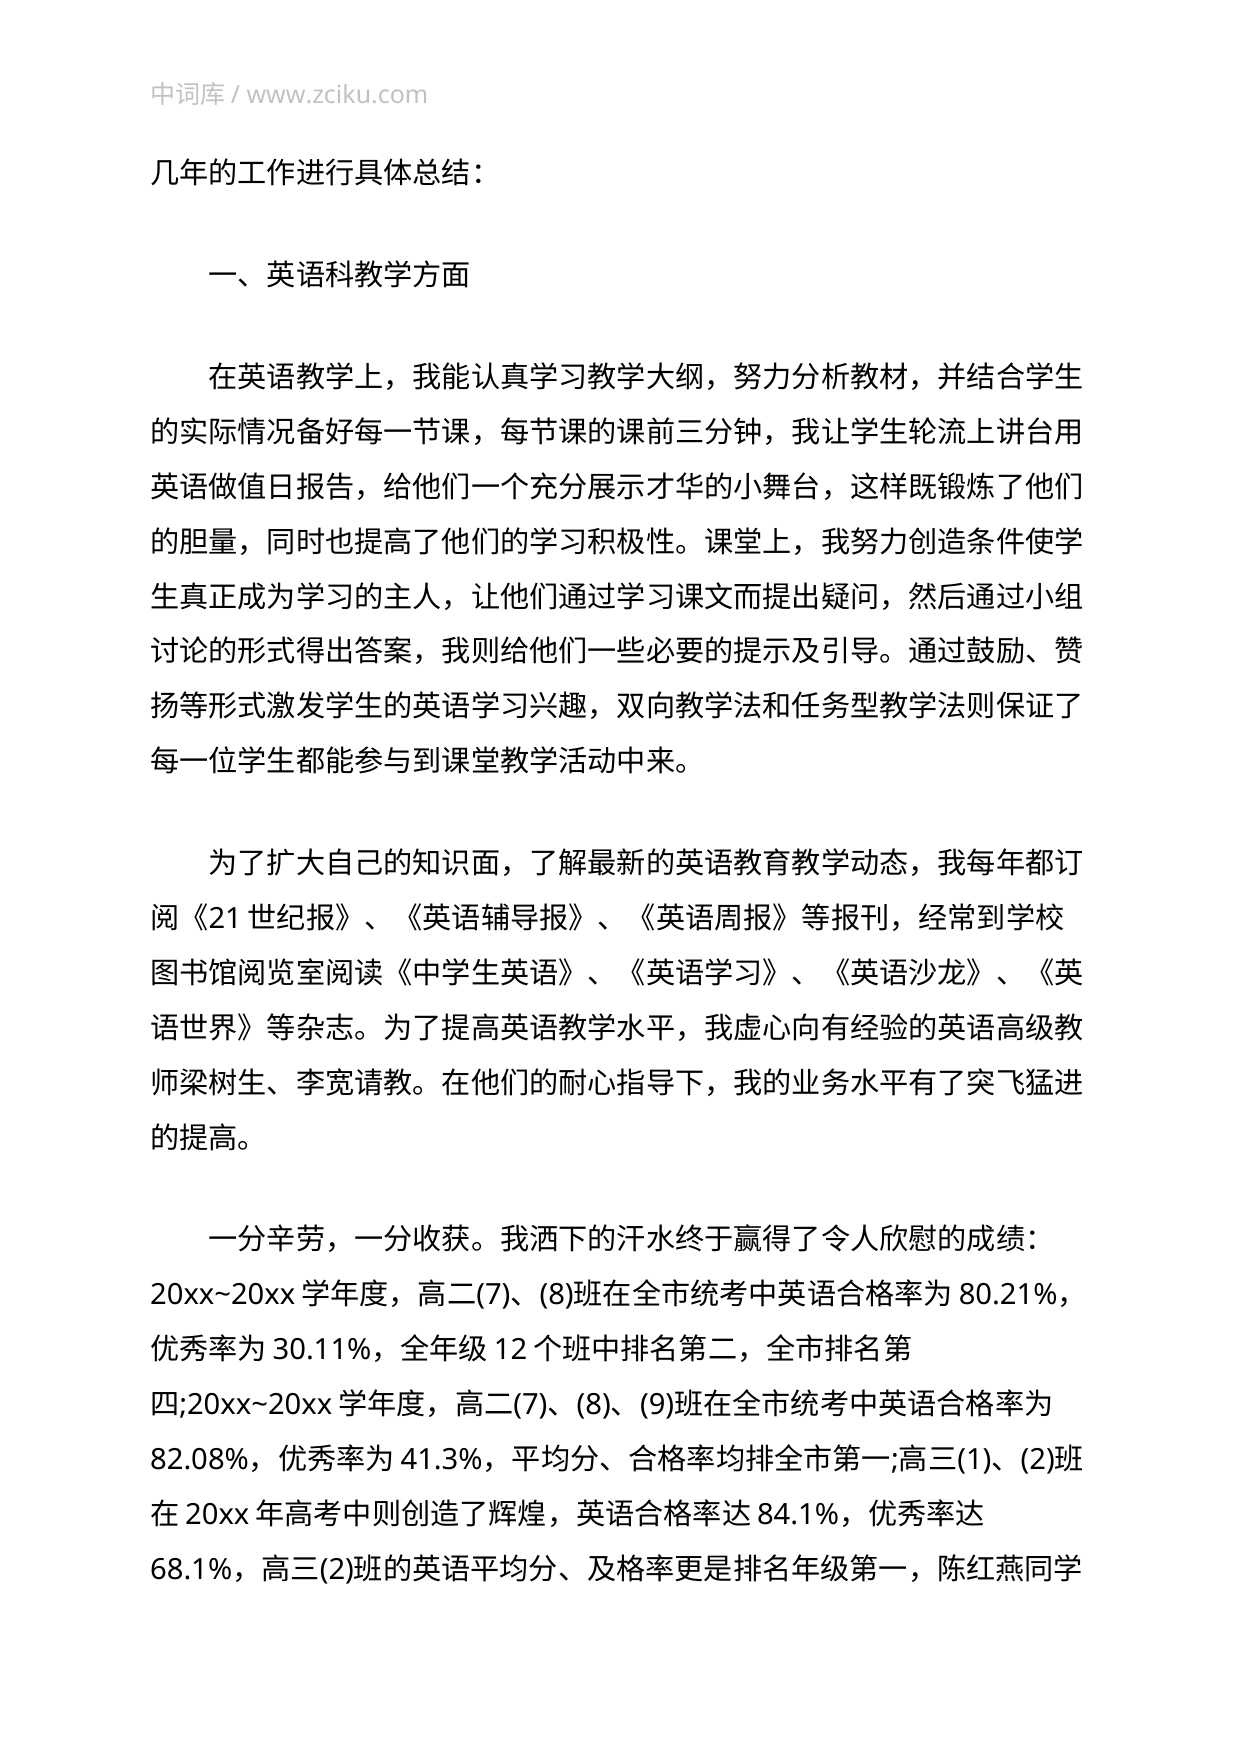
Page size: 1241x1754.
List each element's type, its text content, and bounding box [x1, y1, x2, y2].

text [150, 150, 1090, 192]
text 一、英语科教学方面 [150, 252, 1090, 294]
text 在英语教学上，我能认真学习教学大纲，努力分析教材，并结合学生的实际情况备好每一节课，每节课的课前三分钟，我让学生轮流上讲台用英语做值日报告，给他们一个充分展示才华的小舞台，这样既锻炼了他们的胆量，同时也提高了他们的学习积极性。课堂上，我努力创造条件使学生真正成为学习的主人，让他们通过学习课文而提出疑问，然后通过小组讨论的形式得出答案，我则给他们一些必要的提示及引导。通过鼓励、赞扬等形式激发学生的英语学习兴趣，双向教学法和任务型教学法则保证了每一位学生都能参与到课堂教学活动中来。 [150, 353, 1090, 780]
text 为了扩大自己的知识面，了解最新的英语教育教学动态，我每年都订阅《21世纪报》、《英语辅导报》、《英语周报》等报刊，经常到学校图书馆阅览室阅读《中学生英语》、《英语学习》、《英语沙龙》、《英语世界》等杂志。为了提高英语教学水平，我虚心向有经验的英语高级教师梁树生、李宽请教。在他们的耐心指导下，我的业务水平有了突飞猛进的提高。 [150, 839, 1090, 1156]
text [150, 1216, 1090, 1588]
